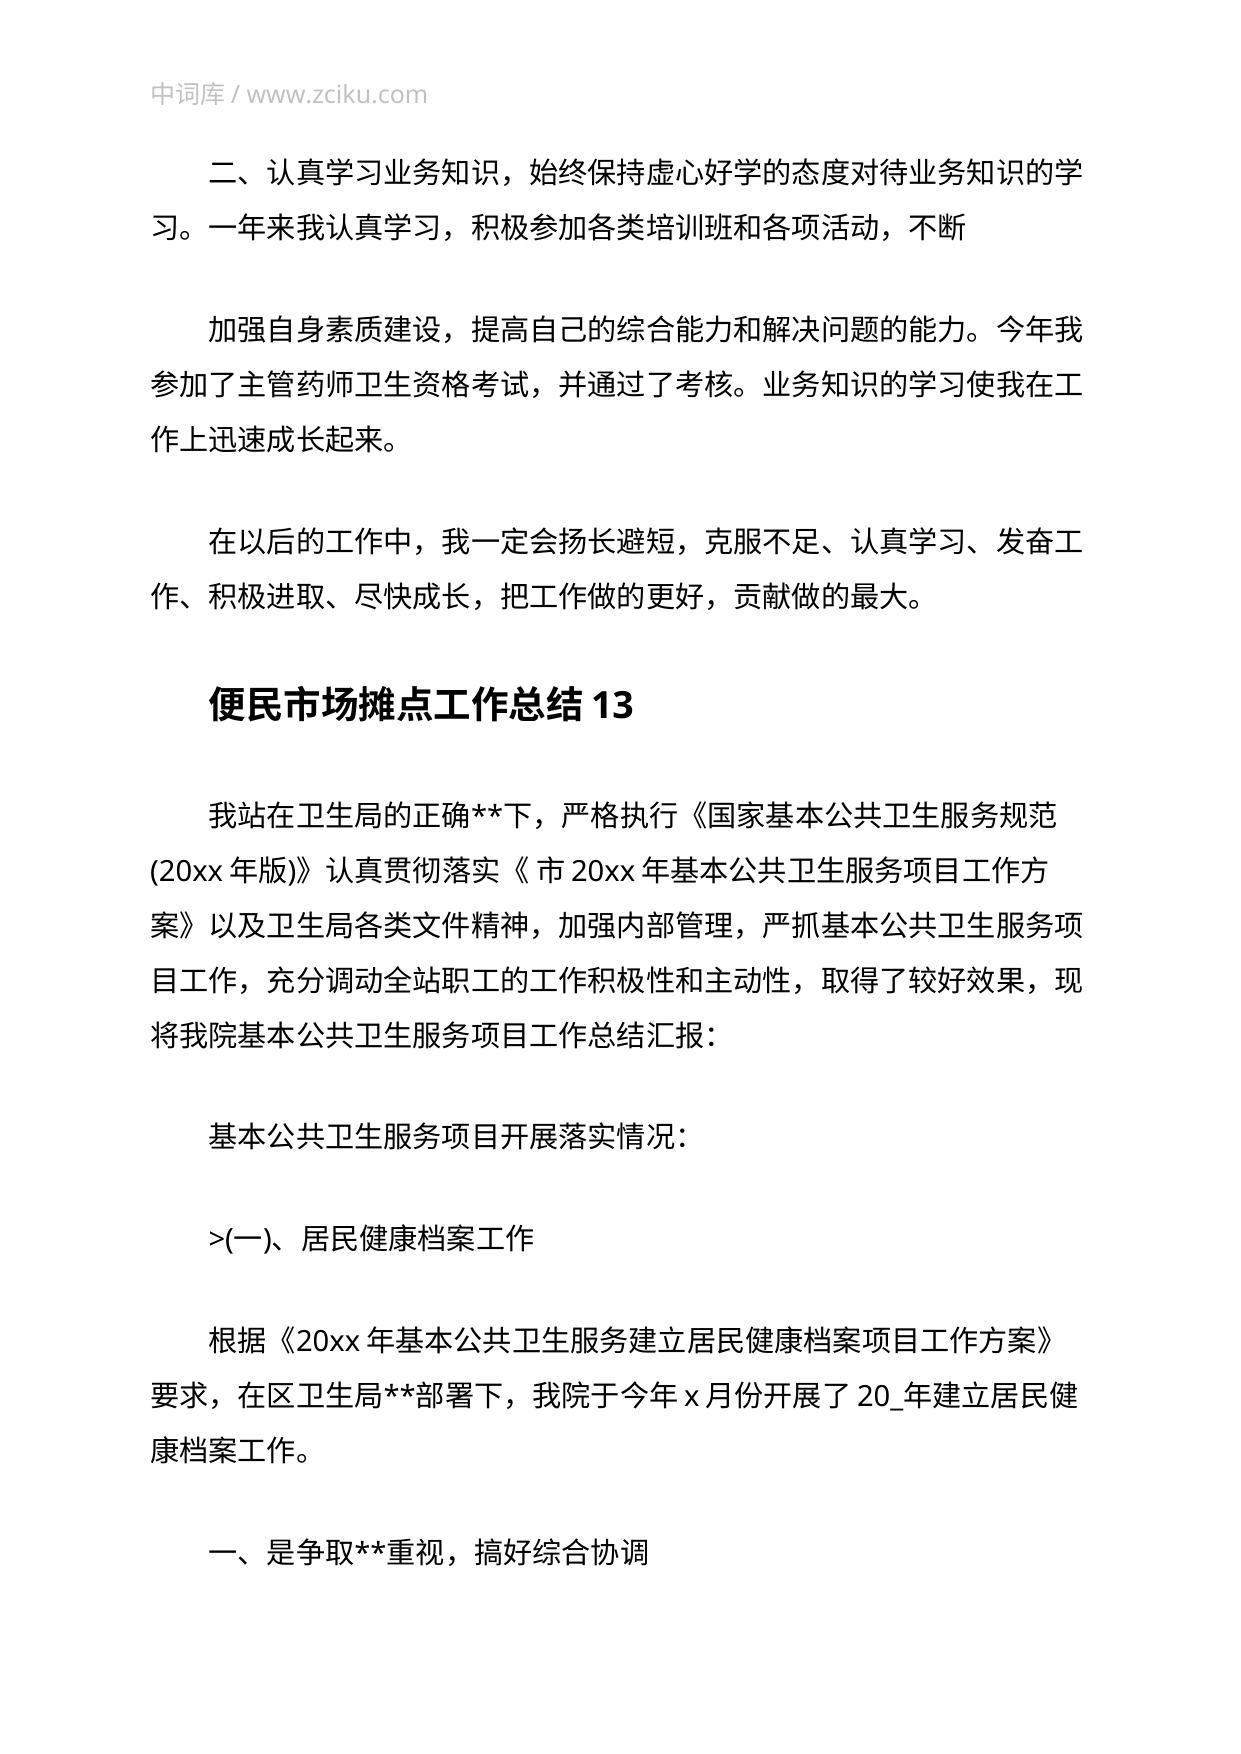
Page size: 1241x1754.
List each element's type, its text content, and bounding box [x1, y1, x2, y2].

text 便民市场摊点工作总结13 [150, 675, 1090, 729]
text 我站在卫生局的正确**下，严格执行《国家基本公共卫生服务规范(20xx年版)》认真贯彻落实《 市20xx年基本公共卫生服务项目工作方案》以及卫生局各类文件精神，加强内部管理，严抓基本公共卫生服务项目工作，充分调动全站职工的工作积极性和主动性，取得了较好效果，现将我院基本公共卫生服务项目工作总结汇报： [150, 792, 1090, 1054]
text 基本公共卫生服务项目开展落实情况： [150, 1114, 1090, 1156]
text 根据《20xx年基本公共卫生服务建立居民健康档案项目工作方案》要求，在区卫生局**部署下，我院于今年x月份开展了20_年建立居民健康档案工作。 [150, 1318, 1090, 1470]
text 在以后的工作中，我一定会扬长避短，克服不足、认真学习、发奋工作、积极进取、尽快成长，把工作做的更好，贡献做的最大。 [150, 518, 1090, 615]
text >(一)、居民健康档案工作 [150, 1216, 1090, 1258]
text 二、认真学习业务知识，始终保持虚心好学的态度对待业务知识的学习。一年来我认真学习，积极参加各类培训班和各项活动，不断 [150, 150, 1090, 247]
text 加强自身素质建设，提高自己的综合能力和解决问题的能力。今年我参加了主管药师卫生资格考试，并通过了考核。业务知识的学习使我在工作上迅速成长起来。 [150, 307, 1090, 459]
text 一、是争取**重视，搞好综合协调 [150, 1529, 1090, 1572]
